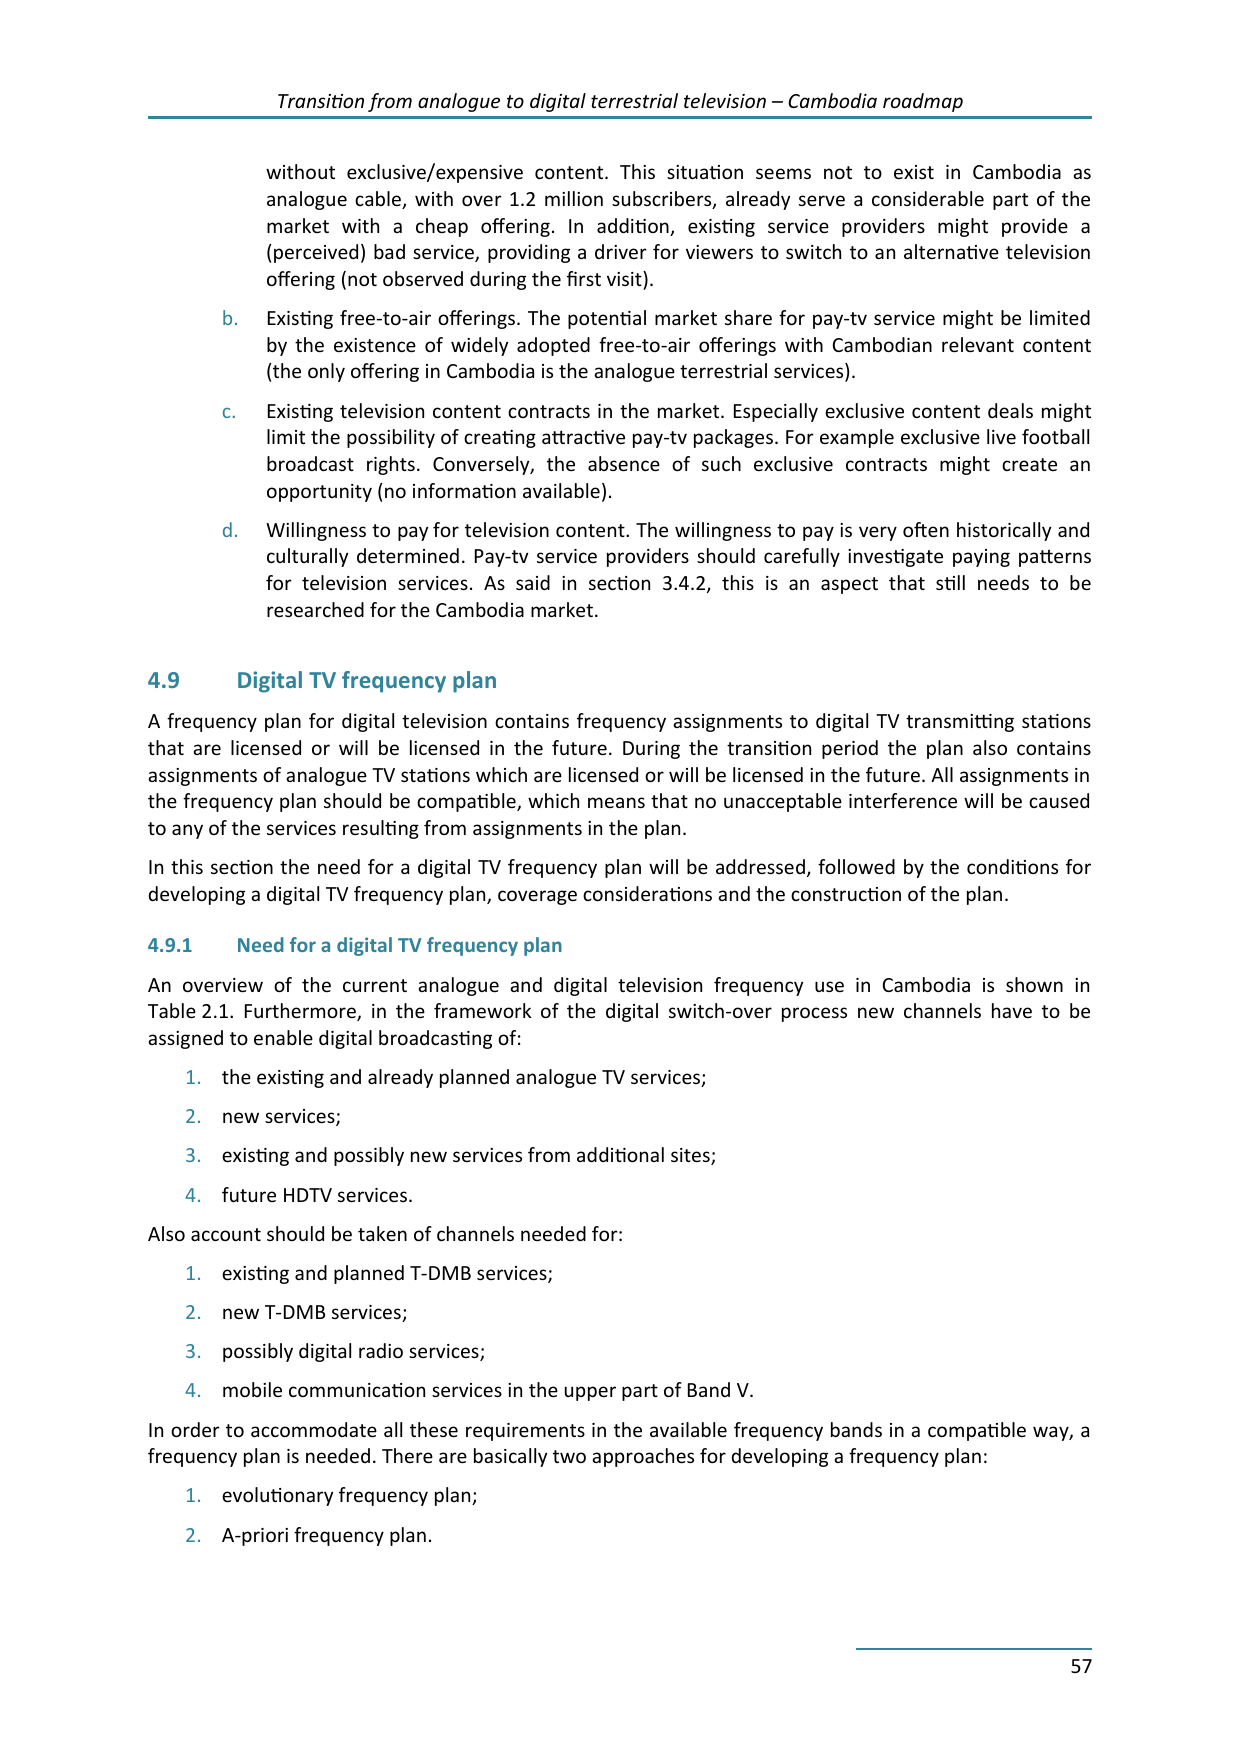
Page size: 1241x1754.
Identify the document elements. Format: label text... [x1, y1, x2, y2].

text 3. existing and possibly new services from additional sites; [185, 1142, 1092, 1168]
text 1. evolutionary frequency plan; [185, 1482, 1092, 1508]
text 2. new T-DMB services; [185, 1298, 1092, 1325]
text In this section the need for a digital TV frequency plan will be addressed, followed by the conditions for developing a digital TV frequency plan, coverage considerations and the construction of the plan. [148, 853, 1092, 907]
text 3. possibly digital radio services; [185, 1337, 1092, 1364]
subtitle 4.9 Digital TV frequency plan [148, 664, 1092, 695]
text An overview of the current analogue and digital television frequency use in Cambodia is shown in Table 2.1. Furthermore, in the framework of the digital switch-over process new channels have to be assigned to enable digital broadcasting of: [148, 971, 1092, 1051]
text 1. existing and planned T-DMB services; [185, 1259, 1092, 1286]
text 2. new services; [185, 1102, 1092, 1129]
text In order to accommodate all these requirements in the available frequency bands in a compatible way, a frequency plan is needed. There are basically two approaches for developing a frequency plan: [148, 1416, 1092, 1469]
text Also account should be taken of channels needed for: [148, 1220, 1092, 1247]
text A frequency plan for digital television contains frequency assignments to digital TV transmitting stations that are licensed or will be licensed in the future. During the transition period the plan also contains assignments of analogue TV stations which are licensed or will be licensed in the future. All assignments in the frequency plan should be compatible, which means that no unacceptable interference will be caused to any of the services resulting from assignments in the plan. [148, 707, 1092, 841]
text 4. mobile communication services in the upper part of Band V. [185, 1377, 1092, 1403]
text 4. future HDTV services. [185, 1181, 1092, 1207]
text 2. A-priori frequency plan. [185, 1521, 1092, 1547]
subtitle 4.9.1 Need for a digital TV frequency plan [148, 932, 1092, 958]
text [222, 158, 1092, 292]
text c. Existing television content contracts in the market. Especially exclusive content deals might limit the possibility of creating attractive pay-tv packages. For example exclusive live football broadcast rights. Conversely, the absence of such exclusive contracts might create an opportunity (no information available). [222, 397, 1092, 503]
text b. Existing free-to-air offerings. The potential market share for pay-tv service might be limited by the existence of widely adopted free-to-air offerings with Cambodian relevant content (the only offering in Cambodia is the analogue terrestrial services). [222, 304, 1092, 384]
text d. Willingness to pay for television content. The willingness to pay is very often historically and culturally determined. Pay-tv service providers should carefully investigate paying patterns for television services. As said in section 3.4.2, this is an aspect that still needs to be researched for the Cambodia market. [222, 516, 1092, 623]
text 1. the existing and already planned analogue TV services; [185, 1063, 1092, 1090]
